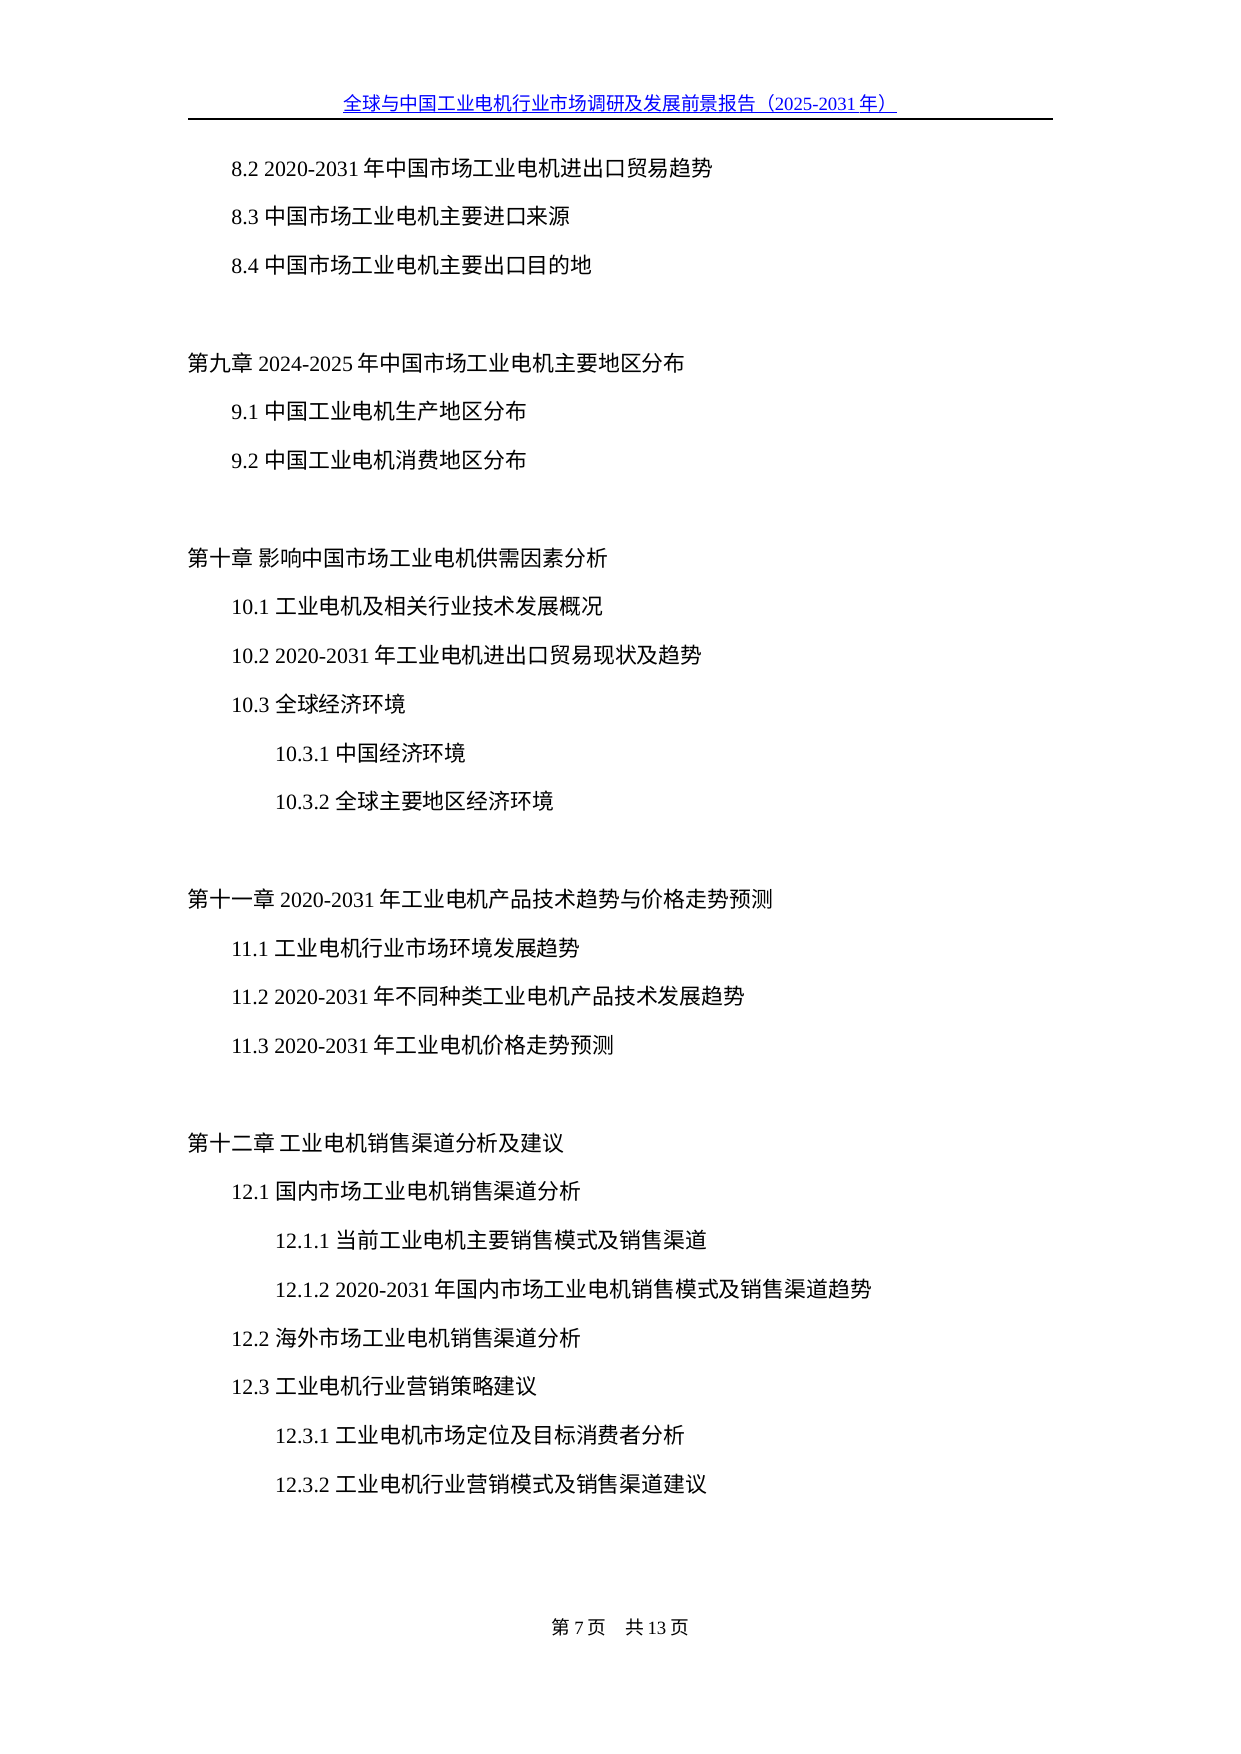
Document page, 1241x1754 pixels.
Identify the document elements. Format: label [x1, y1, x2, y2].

text [187, 150, 1053, 1499]
